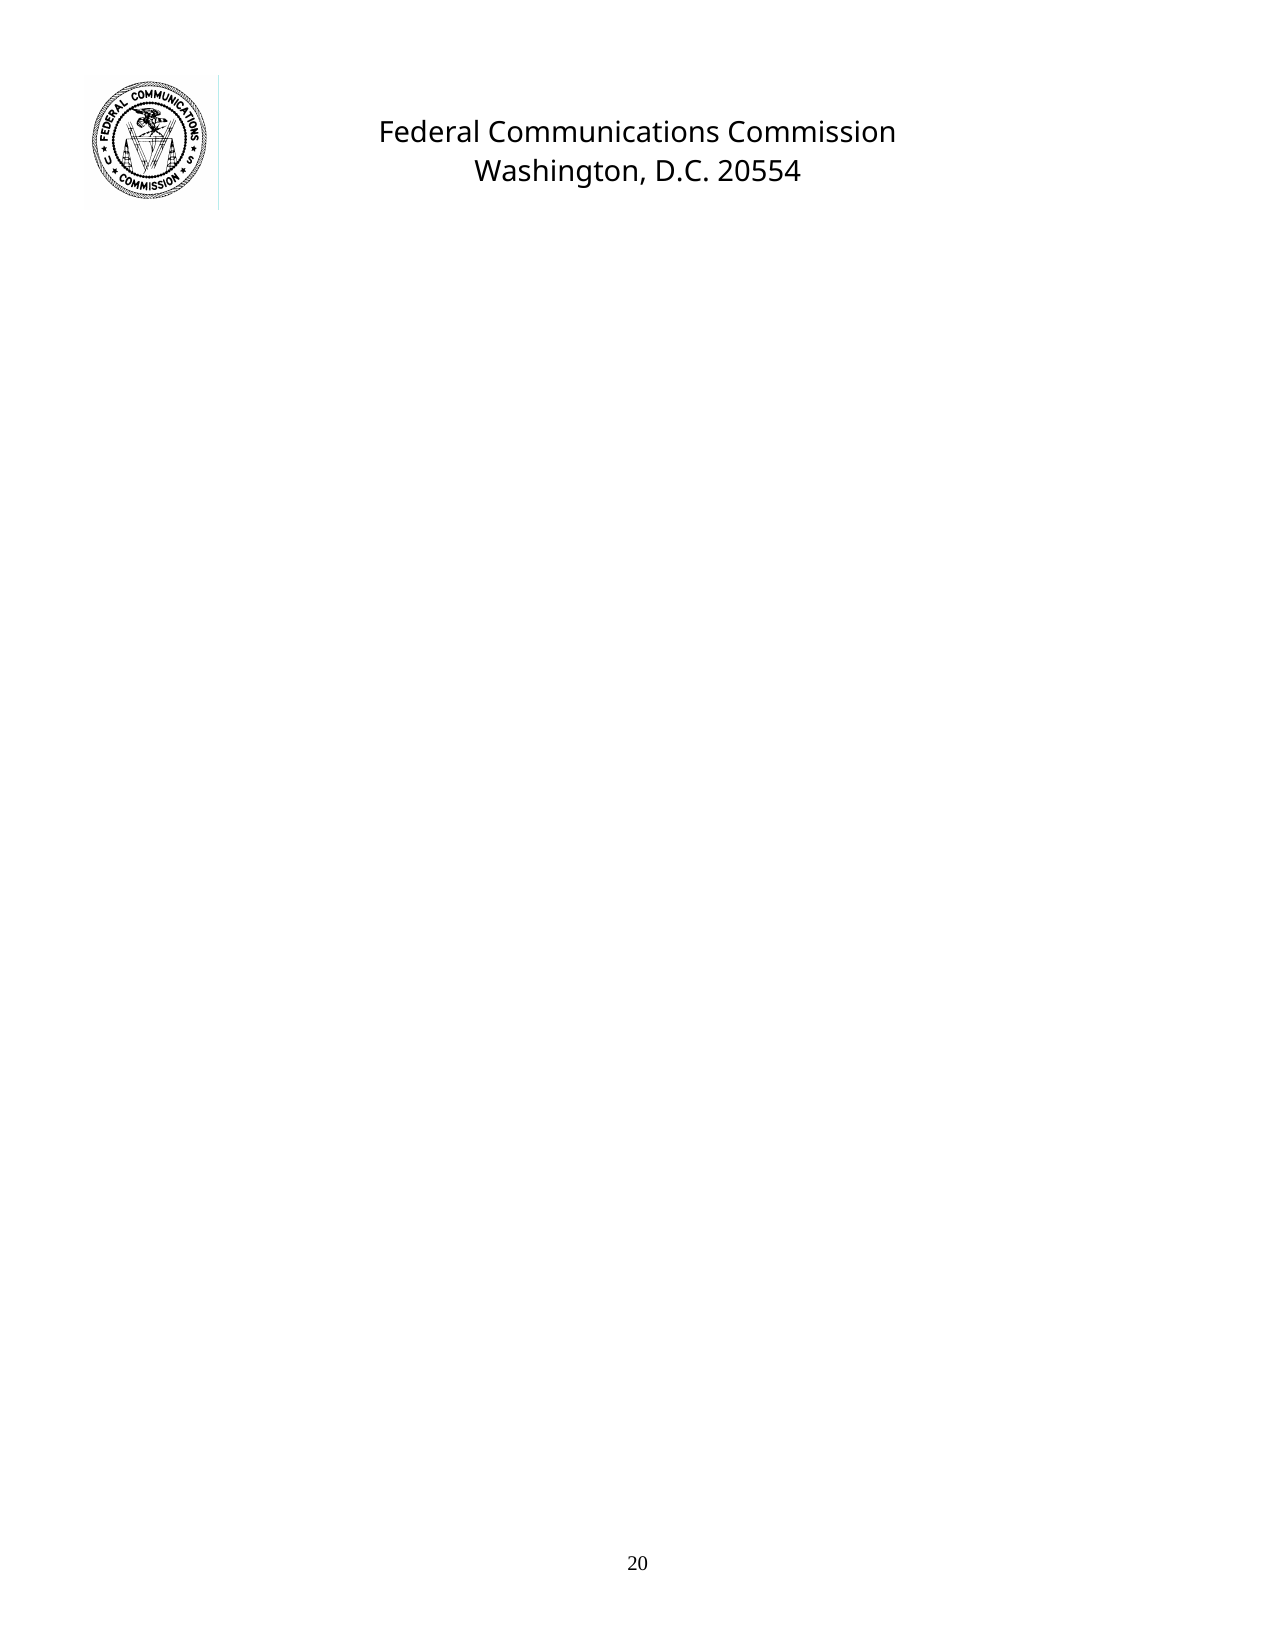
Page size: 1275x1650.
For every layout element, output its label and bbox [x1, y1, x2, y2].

picture [83, 75, 219, 210]
